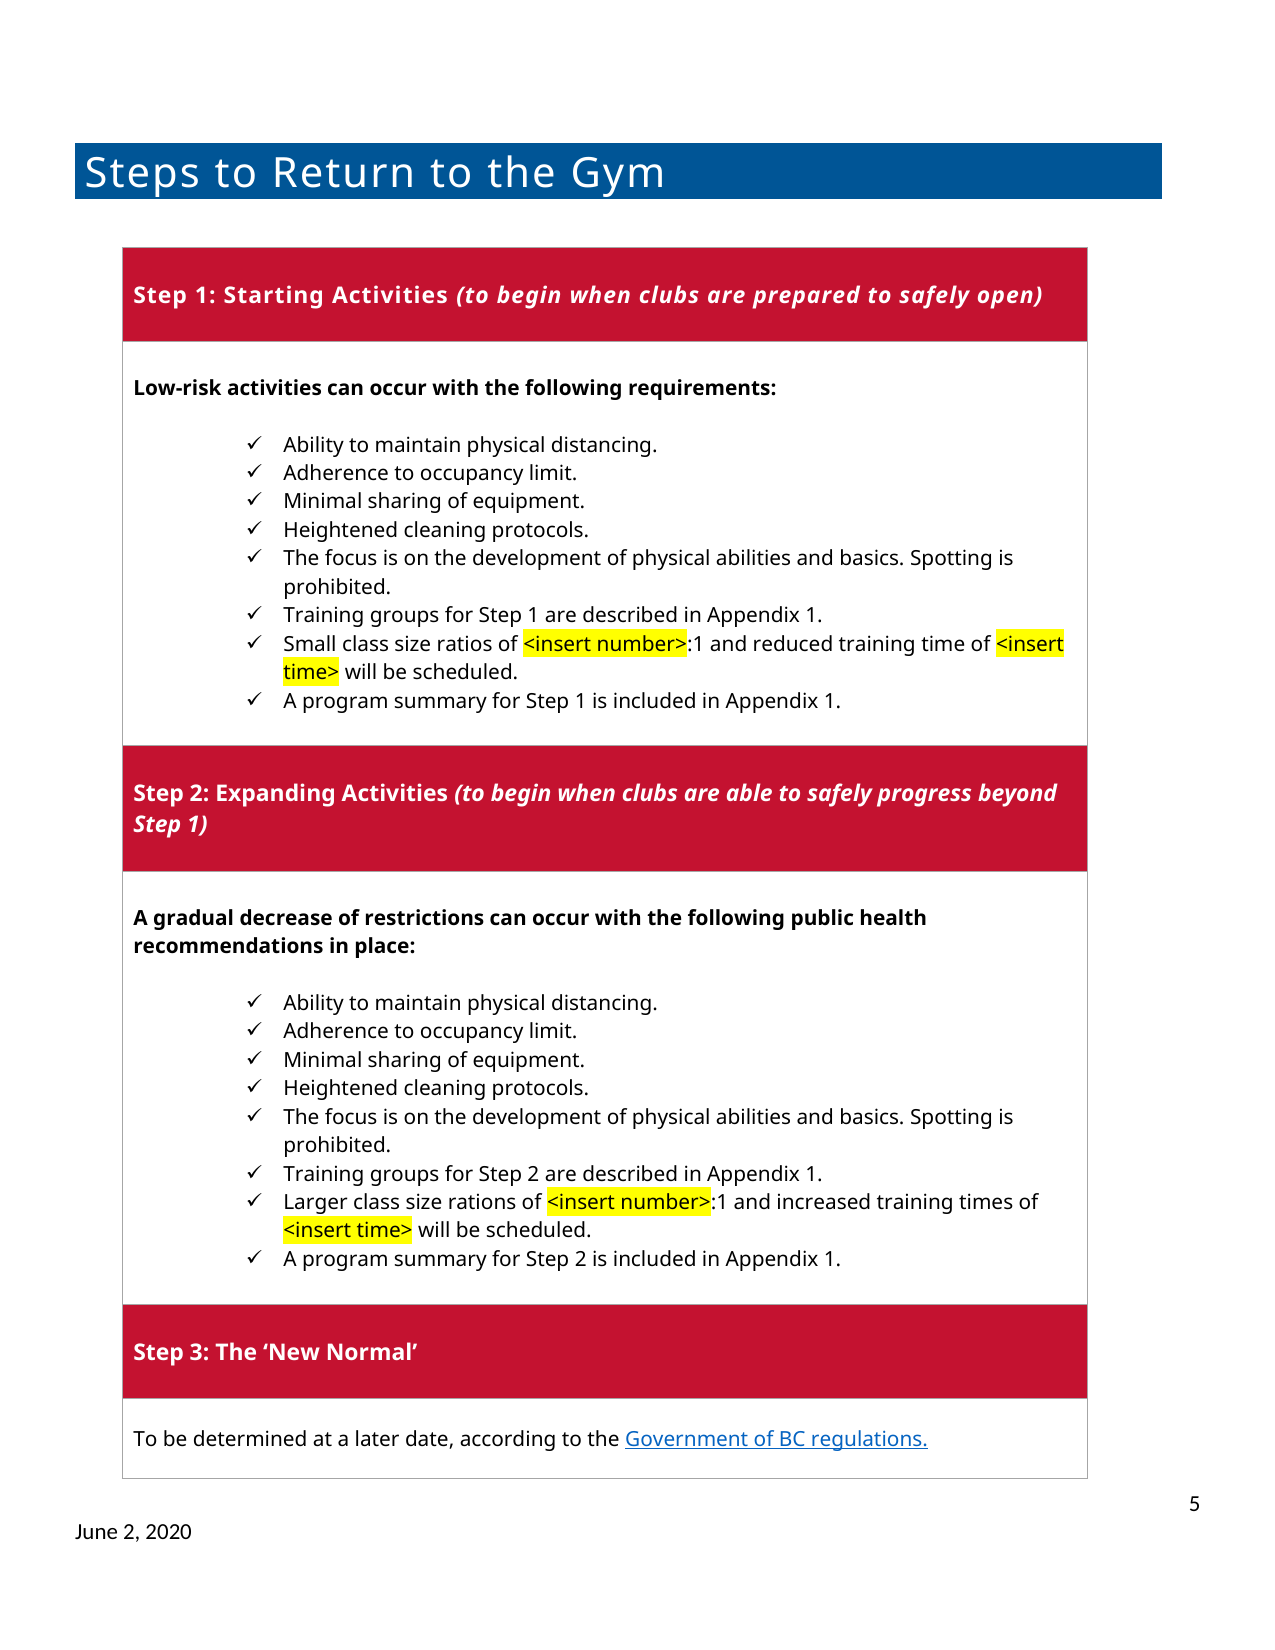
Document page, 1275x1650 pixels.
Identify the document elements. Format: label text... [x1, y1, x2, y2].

table_header Step 1: Starting Activities (to begin when clubs are prepared to safely open) [123, 248, 1087, 341]
subtitle Steps to Return to the Gym [75, 143, 1162, 199]
table_cell Step 3: The ‘New Normal’ [123, 1305, 1087, 1398]
table_cell Low-risk activities can occur with the following requirements: Ability to maintain physical distancing. Adherence to occupancy limit. Minimal sharing of equipment. Heightened cleaning protocols. The focus is on the development of physical abilities and basics. Spotting is prohibited. Training groups for Step 1 are described in Appendix 1. Small class size ratios of <insert number>:1 and reduced training time of <insert time> will be scheduled. A program summary for Step 1 is included in Appendix 1. [123, 342, 1087, 745]
table_cell To be determined at a later date, according to the Government of BC regulations. [123, 1399, 1087, 1477]
table_cell A gradual decrease of restrictions can occur with the following public health recommendations in place: Ability to maintain physical distancing. Adherence to occupancy limit. Minimal sharing of equipment. Heightened cleaning protocols. The focus is on the development of physical abilities and basics. Spotting is prohibited. Training groups for Step 2 are described in Appendix 1. Larger class size rations of <insert number>:1 and increased training times of <insert time> will be scheduled. A program summary for Step 2 is included in Appendix 1. [123, 872, 1087, 1304]
table_cell Step 2: Expanding Activities (to begin when clubs are able to safely progress beyond Step 1) [123, 746, 1087, 871]
